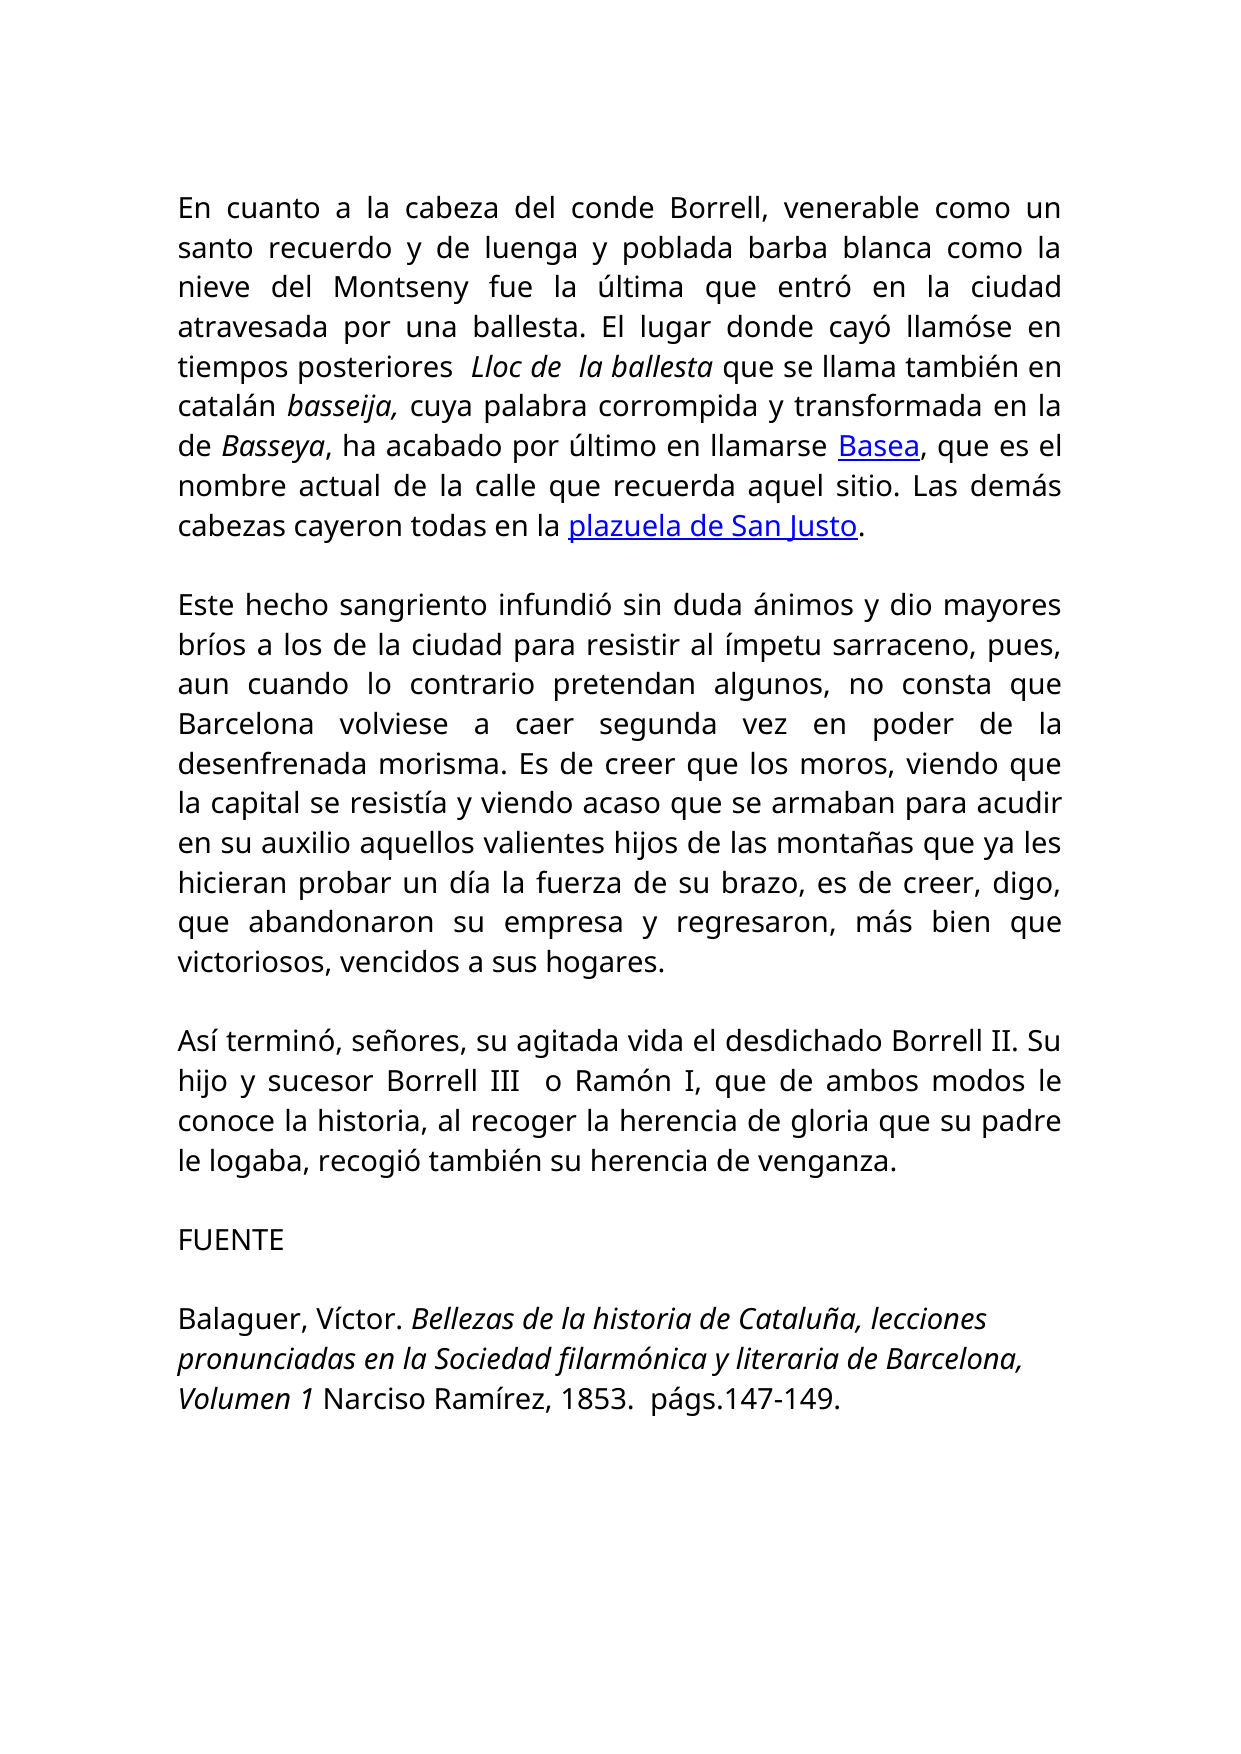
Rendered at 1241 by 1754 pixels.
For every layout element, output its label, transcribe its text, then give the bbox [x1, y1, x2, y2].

text Así terminó, señores, su agitada vida el desdichado Borrell II. Su hijo y sucesor Borrell III o Ramón I, que de ambos modos le conoce la historia, al recoger la herencia de gloria que su padre le logaba, recogió también su herencia de venganza. [177, 1021, 1063, 1179]
text Este hecho sangriento infundió sin duda ánimos y dio mayores bríos a los de la ciudad para resistir al ímpetu sarraceno, pues, aun cuando lo contrario pretendan algunos, no consta que Barcelona volviese a caer segunda vez en poder de la desenfrenada morisma. Es de creer que los moros, viendo que la capital se resistía y viendo acaso que se armaban para acudir en su auxilio aquellos valientes hijos de las montañas que ya les hicieran probar un día la fuerza de su brazo, es de creer, digo, que abandonaron su empresa y regresaron, más bien que victoriosos, vencidos a sus hogares. [177, 584, 1063, 981]
text En cuanto a la cabeza del conde Borrell, venerable como un santo recuerdo y de luenga y poblada barba blanca como la nieve del Montseny fue la última que entró en la ciudad atravesada por una ballesta. El lugar donde cayó llamóse en tiempos posteriores Lloc de la ballesta que se llama también en catalán basseija, cuya palabra corrompida y transformada en la de Basseya, ha acabado por último en llamarse Basea, que es el nombre actual de la calle que recuerda aquel sitio. Las demás cabezas cayeron todas en la plazuela de San Justo. [177, 187, 1063, 544]
text FUENTE [177, 1219, 1063, 1259]
text Balaguer, Víctor. Bellezas de la historia de Cataluña, lecciones pronunciadas en la Sociedad filarmónica y literaria de Barcelona, Volumen 1 Narciso Ramírez, 1853. págs.147-149. [177, 1298, 1063, 1418]
